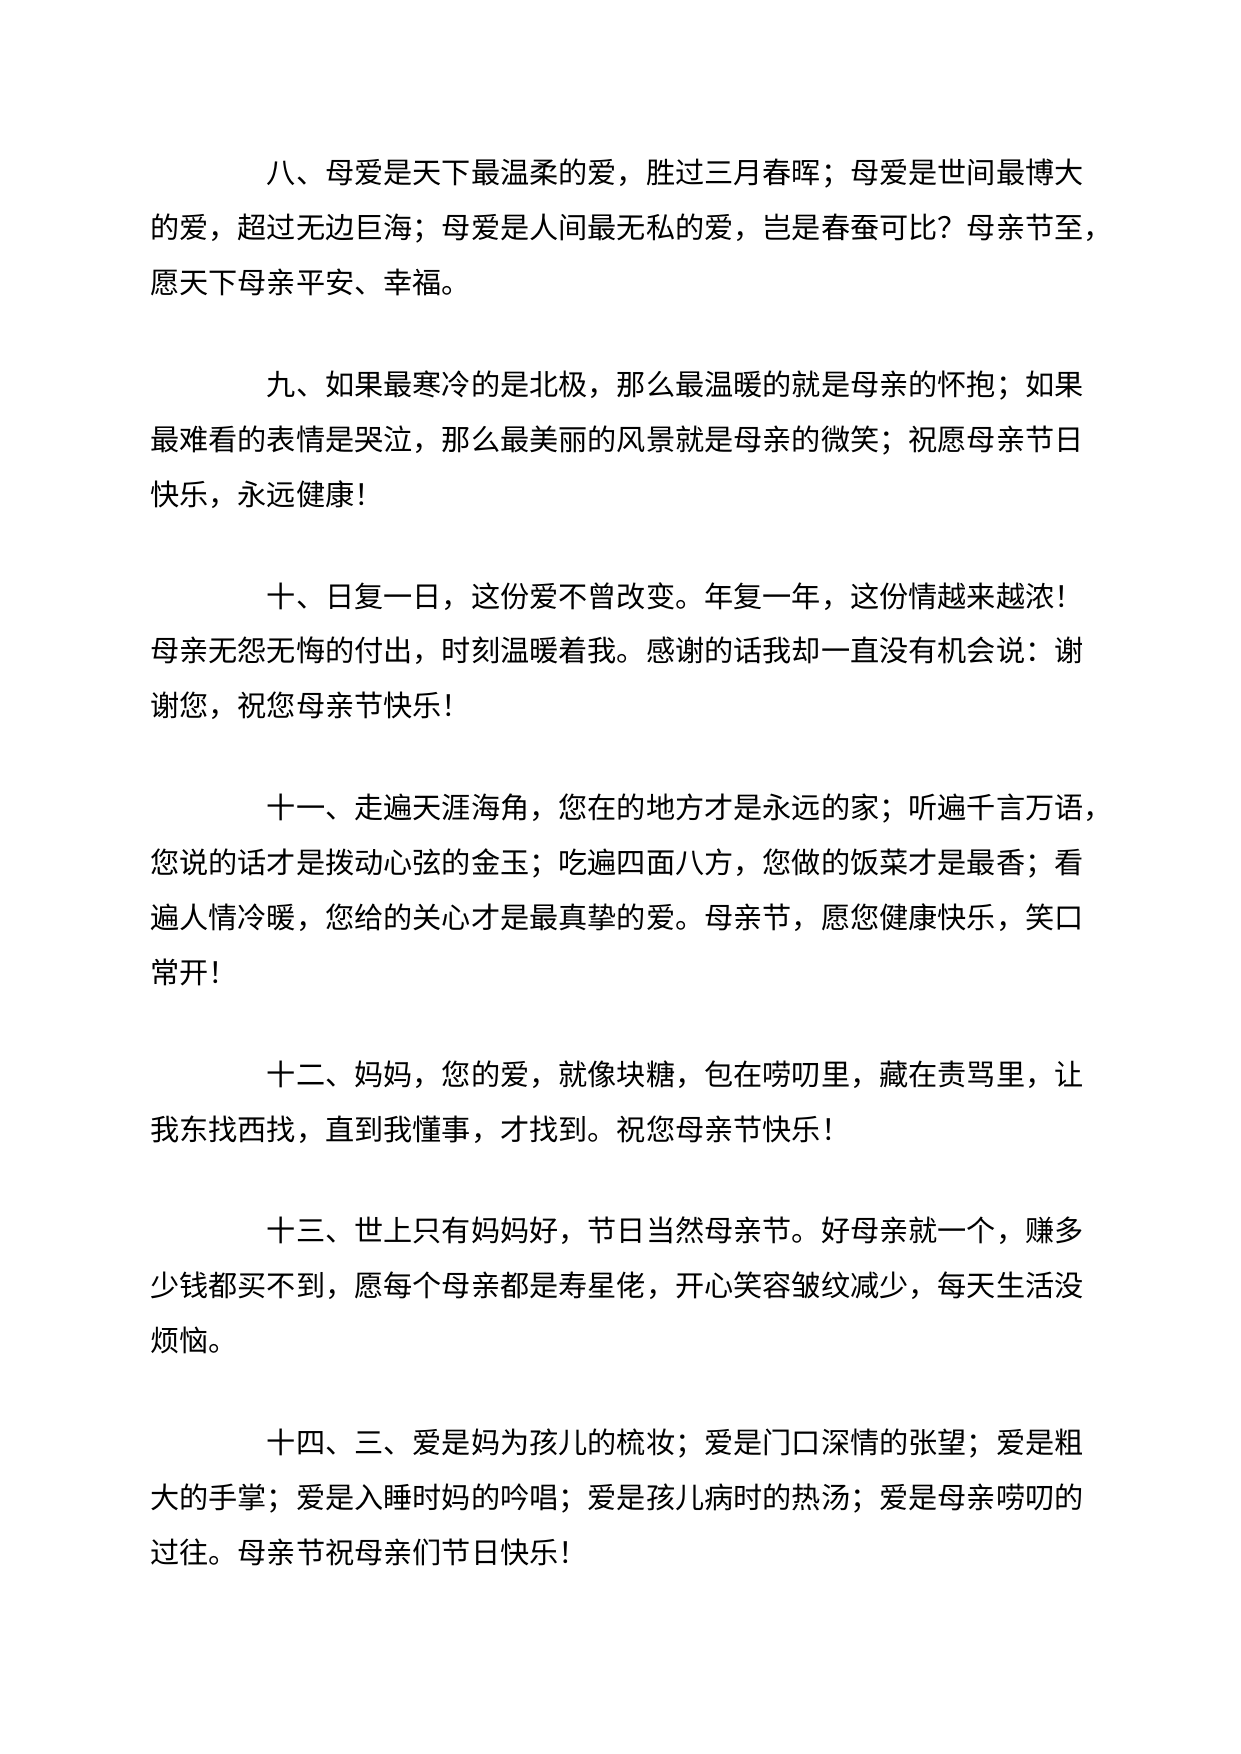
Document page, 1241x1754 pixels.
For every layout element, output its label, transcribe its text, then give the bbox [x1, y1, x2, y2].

text 九、如果最寒冷的是北极，那么最温暖的就是母亲的怀抱；如果最难看的表情是哭泣，那么最美丽的风景就是母亲的微笑；祝愿母亲节日快乐，永远健康！ [150, 362, 1090, 514]
text 十、日复一日，这份爱不曾改变。年复一年，这份情越来越浓！母亲无怨无悔的付出，时刻温暖着我。感谢的话我却一直没有机会说：谢谢您，祝您母亲节快乐！ [150, 573, 1090, 725]
text 十三、世上只有妈妈好，节日当然母亲节。好母亲就一个，赚多少钱都买不到，愿每个母亲都是寿星佬，开心笑容皱纹减少，每天生活没烦恼。 [150, 1208, 1090, 1360]
text 十四、三、爱是妈为孩儿的梳妆；爱是门口深情的张望；爱是粗大的手掌；爱是入睡时妈的吟唱；爱是孩儿病时的热汤；爱是母亲唠叨的过往。母亲节祝母亲们节日快乐！ [150, 1419, 1090, 1571]
text 十一、走遍天涯海角，您在的地方才是永远的家；听遍千言万语，您说的话才是拨动心弦的金玉；吃遍四面八方，您做的饭菜才是最香；看遍人情冷暖，您给的关心才是最真挚的爱。母亲节，愿您健康快乐，笑口常开！ [150, 785, 1090, 992]
text 十二、妈妈，您的爱，就像块糖，包在唠叨里，藏在责骂里，让我东找西找，直到我懂事，才找到。祝您母亲节快乐！ [150, 1051, 1090, 1148]
text 八、母爱是天下最温柔的爱，胜过三月春晖；母爱是世间最博大的爱，超过无边巨海；母爱是人间最无私的爱，岂是春蚕可比？母亲节至，愿天下母亲平安、幸福。 [150, 150, 1090, 302]
